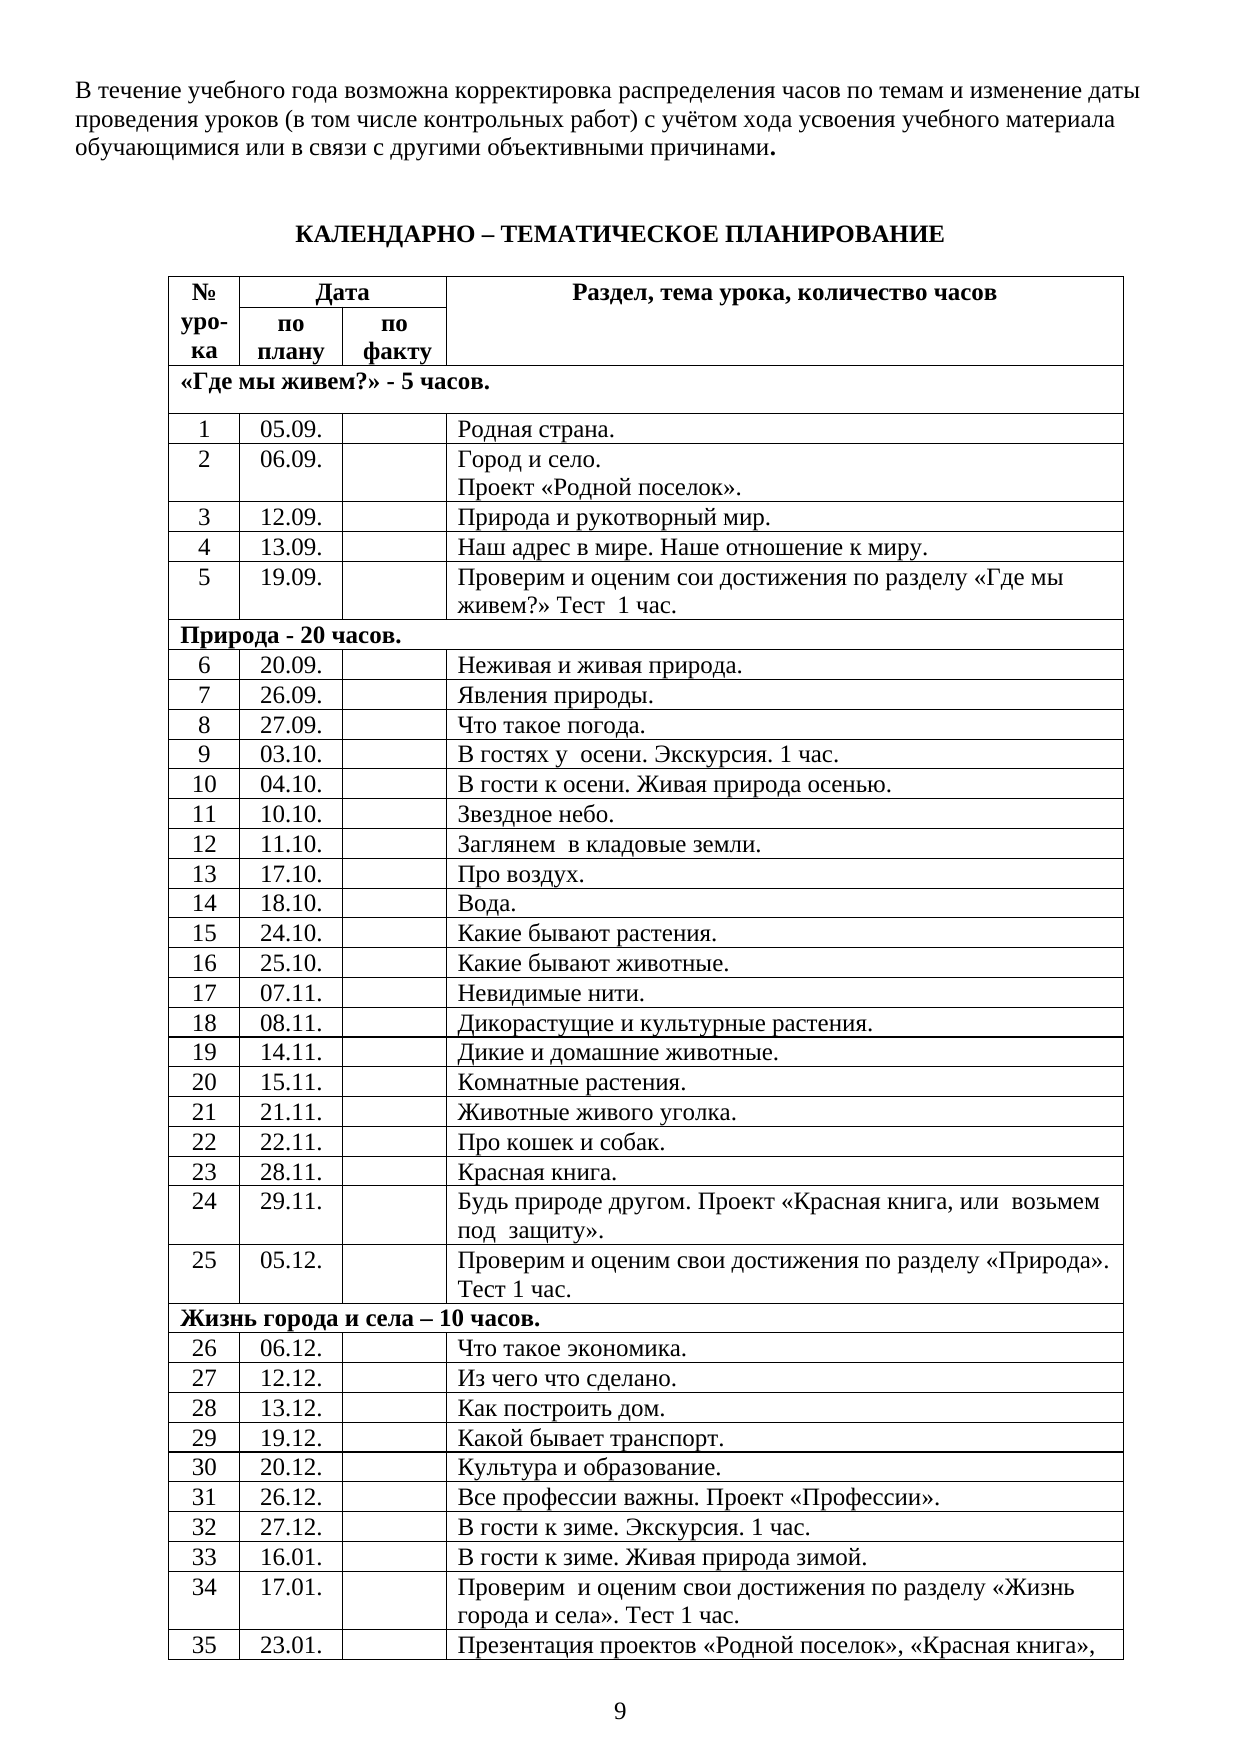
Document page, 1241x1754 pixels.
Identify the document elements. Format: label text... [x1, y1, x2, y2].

table_cell 7 [169, 680, 239, 709]
table_cell Культура и образование. [447, 1453, 1123, 1481]
table_cell Дикорастущие и культурные растения. [447, 1008, 1123, 1036]
table_cell [343, 1127, 446, 1156]
table_cell 22.11. [240, 1127, 342, 1156]
table_cell 5 [169, 562, 239, 619]
table_cell [343, 1393, 446, 1422]
table_cell 17 [169, 978, 239, 1007]
table_cell Какие бывают животные. [447, 948, 1123, 977]
table_cell 06.12. [240, 1333, 342, 1362]
table_cell [343, 1512, 446, 1541]
table_cell [343, 1630, 446, 1659]
table_cell [343, 414, 446, 443]
table_cell [343, 918, 446, 947]
table_cell [343, 978, 446, 1007]
table_cell [343, 1453, 446, 1481]
table_cell [343, 680, 446, 709]
table_cell [343, 1572, 446, 1629]
table_cell Проверим и оценим сои достижения по разделу «Где мы живем?» Тест 1 час. [447, 562, 1123, 619]
table_cell 28 [169, 1393, 239, 1422]
table_cell 2 [169, 444, 239, 501]
table_cell Звездное небо. [447, 799, 1123, 828]
table_cell Про воздух. [447, 859, 1123, 887]
table_cell Проверим и оценим свои достижения по разделу «Жизнь города и села». Тест 1 час. [447, 1572, 1123, 1629]
table_cell В гости к зиме. Экскурсия. 1 час. [447, 1512, 1123, 1541]
table_cell Все профессии важны. Проект «Профессии». [447, 1482, 1123, 1511]
table_cell Комнатные растения. [447, 1067, 1123, 1096]
table_cell 20.09. [240, 650, 342, 679]
table_cell [343, 1542, 446, 1571]
table_cell Какой бывает транспорт. [447, 1423, 1123, 1451]
table_cell [343, 502, 446, 531]
table_cell [343, 740, 446, 768]
table_cell Будь природе другом. Проект «Красная книга, или возьмем под защиту». [447, 1186, 1123, 1244]
table_cell 33 [169, 1542, 239, 1571]
table_cell Природа - 20 часов. [169, 620, 1123, 649]
table_cell 8 [169, 710, 239, 738]
table_cell Природа и рукотворный мир. [447, 502, 1123, 531]
table_cell Невидимые нити. [447, 978, 1123, 1007]
table_cell 13 [169, 859, 239, 887]
table_cell [343, 1245, 446, 1302]
table_cell 28.11. [240, 1157, 342, 1185]
table_cell 23.01. [240, 1630, 342, 1659]
table_cell 08.11. [240, 1008, 342, 1036]
table_cell 11 [169, 799, 239, 828]
table_cell по плану [240, 308, 342, 365]
table_cell по факту [343, 308, 446, 365]
table_cell [343, 769, 446, 798]
table_cell 3 [169, 502, 239, 531]
table_cell Животные живого уголка. [447, 1097, 1123, 1126]
table_cell 21 [169, 1097, 239, 1126]
table_cell 11.10. [240, 829, 342, 858]
table_cell Жизнь города и села – 10 часов. [169, 1304, 1123, 1332]
table_cell 29 [169, 1423, 239, 1451]
table_cell 04.10. [240, 769, 342, 798]
table_cell Что такое погода. [447, 710, 1123, 738]
table_cell 15 [169, 918, 239, 947]
table_cell 25 [169, 1245, 239, 1302]
table_cell 10.10. [240, 799, 342, 828]
table_cell [343, 889, 446, 917]
table_cell 15.11. [240, 1067, 342, 1096]
table_cell [343, 1038, 446, 1066]
table_cell 21.11. [240, 1097, 342, 1126]
table_cell Дикие и домашние животные. [447, 1038, 1123, 1066]
table_cell Заглянем в кладовые земли. [447, 829, 1123, 858]
table_cell [343, 1008, 446, 1036]
table_cell [343, 829, 446, 858]
table_cell 32 [169, 1512, 239, 1541]
table_cell 23 [169, 1157, 239, 1185]
table_cell [343, 532, 446, 561]
table_header Дата [240, 277, 446, 307]
table_cell 19.09. [240, 562, 342, 619]
table_cell 27 [169, 1363, 239, 1392]
table_cell Родная страна. [447, 414, 1123, 443]
table_cell Про кошек и собак. [447, 1127, 1123, 1156]
table_cell [343, 859, 446, 887]
table_cell 05.09. [240, 414, 342, 443]
table_cell [343, 1423, 446, 1451]
table_cell 18 [169, 1008, 239, 1036]
table_cell Красная книга. [447, 1157, 1123, 1185]
table_cell 17.01. [240, 1572, 342, 1629]
table_cell 06.09. [240, 444, 342, 501]
table_cell 16 [169, 948, 239, 977]
table_cell [343, 1097, 446, 1126]
table_cell Как построить дом. [447, 1393, 1123, 1422]
table_cell 1 [169, 414, 239, 443]
table_cell [343, 1067, 446, 1096]
table_cell Город и село. Проект «Родной поселок». [447, 444, 1123, 501]
table_cell 12 [169, 829, 239, 858]
table_cell [343, 562, 446, 619]
table_cell В гости к осени. Живая природа осенью. [447, 769, 1123, 798]
table_cell Что такое экономика. [447, 1333, 1123, 1362]
table_cell [343, 650, 446, 679]
table_cell [343, 710, 446, 738]
table_cell [343, 1363, 446, 1392]
table_header Раздел, тема урока, количество часов [447, 277, 1123, 365]
table_cell Наш адрес в мире. Наше отношение к миру. [447, 532, 1123, 561]
table_cell [343, 444, 446, 501]
table_cell 05.12. [240, 1245, 342, 1302]
table_cell 12.09. [240, 502, 342, 531]
table_cell 30 [169, 1453, 239, 1481]
table_cell [343, 1482, 446, 1511]
table_cell 10 [169, 769, 239, 798]
text В течение учебного года возможна корректировка распределения часов по темам и изменение даты проведения уроков (в том числе контрольных работ) с учётом хода усвоения учебного материала обучающимися или в связи с другими объективными причинами. [75, 75, 1165, 161]
table_cell 26.12. [240, 1482, 342, 1511]
table_cell 13.09. [240, 532, 342, 561]
table_cell [343, 1186, 446, 1244]
table_cell 34 [169, 1572, 239, 1629]
table_cell Из чего что сделано. [447, 1363, 1123, 1392]
table_cell 12.12. [240, 1363, 342, 1392]
table_cell 4 [169, 532, 239, 561]
table_cell 19 [169, 1038, 239, 1066]
table_cell В гости к зиме. Живая природа зимой. [447, 1542, 1123, 1571]
table_cell 20.12. [240, 1453, 342, 1481]
text КАЛЕНДАРНО – ТЕМАТИЧЕСКОЕ ПЛАНИРОВАНИЕ [75, 219, 1165, 247]
table_cell Вода. [447, 889, 1123, 917]
table_cell 24.10. [240, 918, 342, 947]
table_cell Проверим и оценим свои достижения по разделу «Природа». Тест 1 час. [447, 1245, 1123, 1302]
table_cell Какие бывают растения. [447, 918, 1123, 947]
table_cell 13.12. [240, 1393, 342, 1422]
table_cell 17.10. [240, 859, 342, 887]
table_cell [447, 1630, 1123, 1659]
table_cell В гостях у осени. Экскурсия. 1 час. [447, 740, 1123, 768]
table_cell 26 [169, 1333, 239, 1362]
table_cell [343, 948, 446, 977]
table_cell 19.12. [240, 1423, 342, 1451]
table_cell 14 [169, 889, 239, 917]
table_cell 20 [169, 1067, 239, 1096]
table_cell 35 [169, 1630, 239, 1659]
table_cell 26.09. [240, 680, 342, 709]
table_cell 07.11. [240, 978, 342, 1007]
table_cell 31 [169, 1482, 239, 1511]
table_cell 14.11. [240, 1038, 342, 1066]
table_cell 22 [169, 1127, 239, 1156]
table_cell 03.10. [240, 740, 342, 768]
table_cell «Где мы живем?» - 5 часов. [169, 366, 1123, 413]
table_header № уро-ка [169, 277, 239, 365]
table_cell [343, 1157, 446, 1185]
table_cell 18.10. [240, 889, 342, 917]
table_cell 25.10. [240, 948, 342, 977]
table_cell 9 [169, 740, 239, 768]
table_cell 29.11. [240, 1186, 342, 1244]
table_cell 16.01. [240, 1542, 342, 1571]
table_cell 6 [169, 650, 239, 679]
table_cell 27.12. [240, 1512, 342, 1541]
table_cell [343, 1333, 446, 1362]
table_cell Неживая и живая природа. [447, 650, 1123, 679]
table_cell [343, 799, 446, 828]
table_cell 27.09. [240, 710, 342, 738]
table_cell Явления природы. [447, 680, 1123, 709]
table_cell 24 [169, 1186, 239, 1244]
